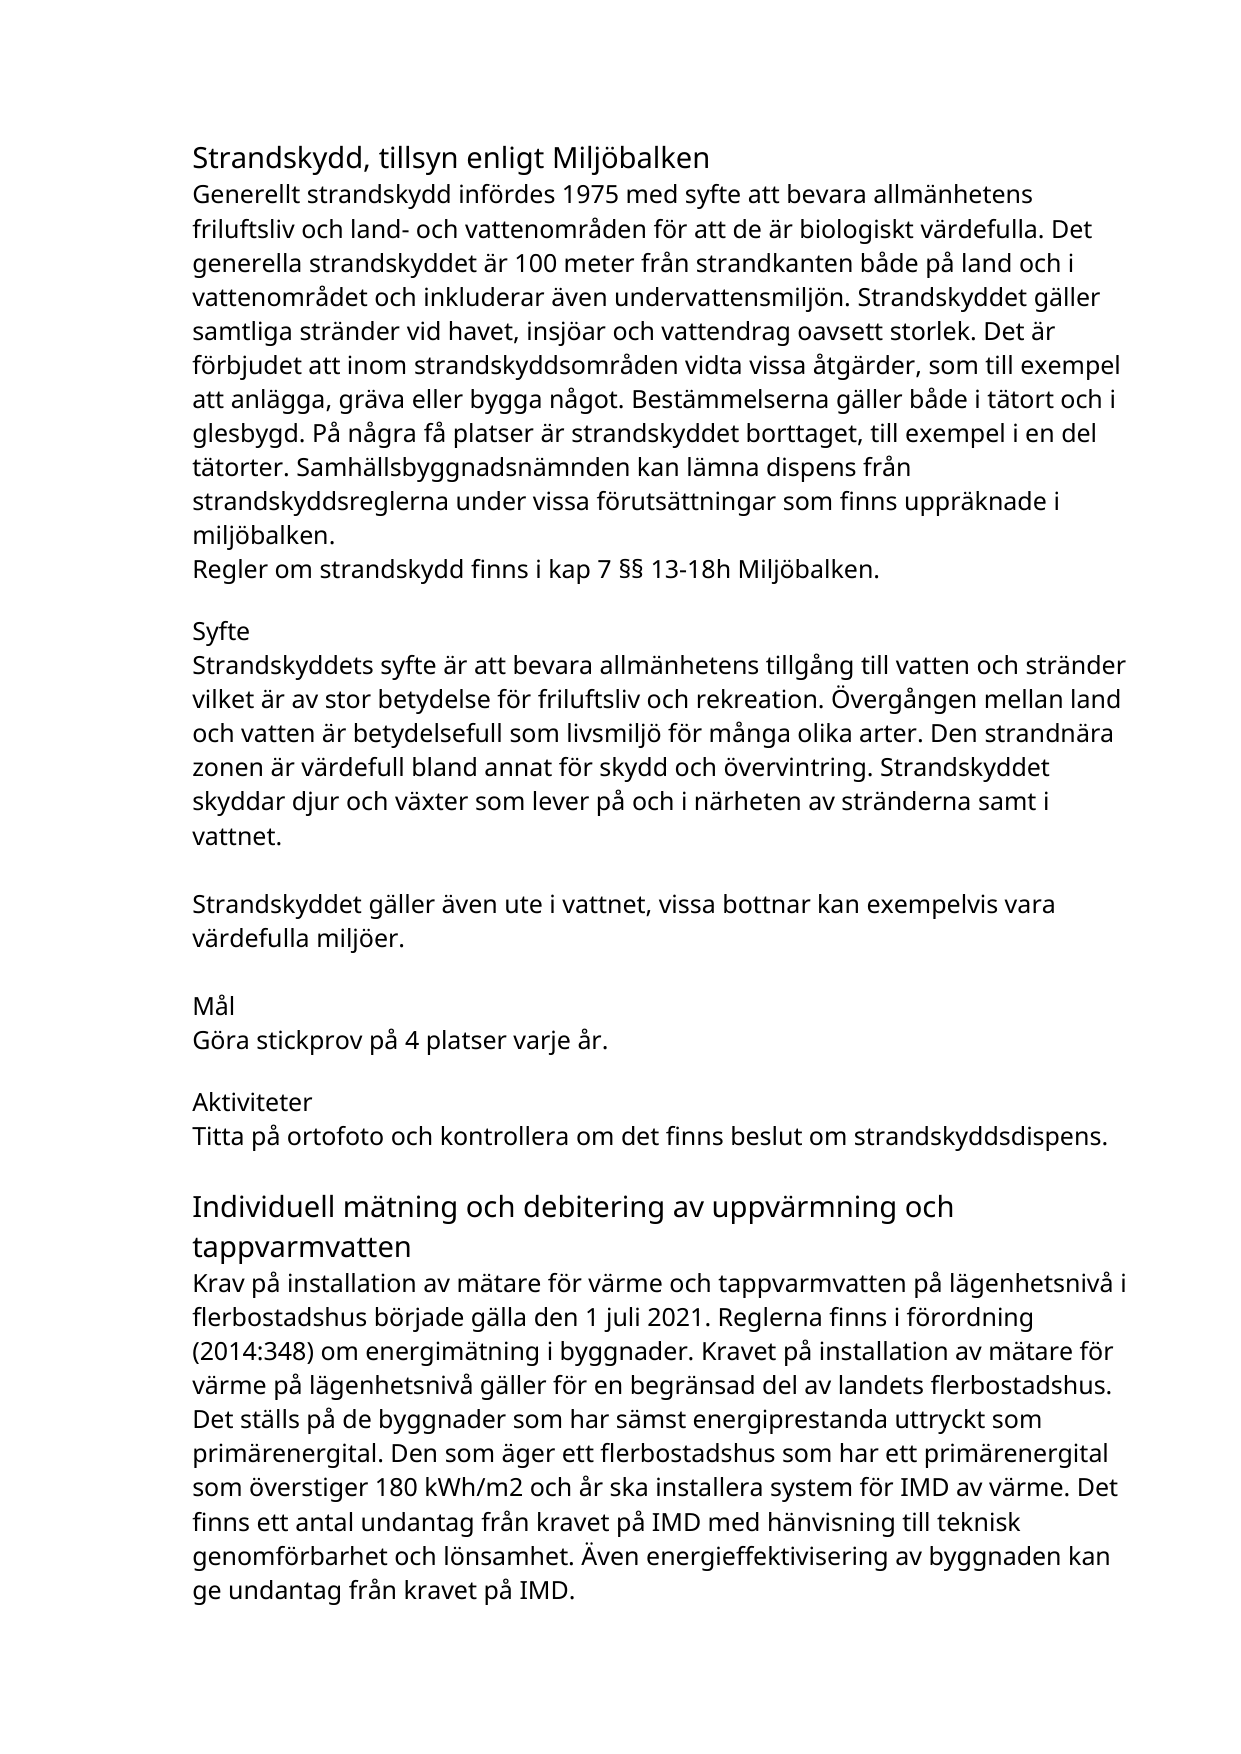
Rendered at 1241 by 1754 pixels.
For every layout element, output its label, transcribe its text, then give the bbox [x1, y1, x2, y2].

subtitle Strandskydd, tillsyn enligt Miljöbalken [192, 137, 1130, 177]
text Titta på ortofoto och kontrollera om det finns beslut om strandskyddsdispens. [192, 1118, 1130, 1152]
subtitle Individuell mätning och debitering av uppvärmning och tappvarmvatten [192, 1186, 1130, 1266]
text Aktiviteter [169, 1084, 1130, 1118]
text Syfte [169, 614, 1130, 648]
text Göra stickprov på 4 platser varje år. [169, 1022, 1130, 1057]
text Generellt strandskydd infördes 1975 med syfte att bevara allmänhetens friluftsliv och land- och vattenområden för att de är biologiskt värdefulla. Det generella strandskyddet är 100 meter från strandkanten både på land och i vattenområdet och inkluderar även undervattensmiljön. Strandskyddet gäller samtliga stränder vid havet, insjöar och vattendrag oavsett storlek. Det är förbjudet att inom strandskyddsområden vidta vissa åtgärder, som till exempel att anlägga, gräva eller bygga något. Bestämmelserna gäller både i tätort och i glesbygd. På några få platser är strandskyddet borttaget, till exempel i en del tätorter. Samhällsbyggnadsnämnden kan lämna dispens från strandskyddsreglerna under vissa förutsättningar som finns uppräknade i miljöbalken. [192, 177, 1130, 552]
text Krav på installation av mätare för värme och tappvarmvatten på lägenhetsnivå i flerbostadshus började gälla den 1 juli 2021. Reglerna finns i förordning (2014:348) om energimätning i byggnader. Kravet på installation av mätare för värme på lägenhetsnivå gäller för en begränsad del av landets flerbostadshus. Det ställs på de byggnader som har sämst energiprestanda uttryckt som primärenergital. Den som äger ett flerbostadshus som har ett primärenergital som överstiger 180 kWh/m2 och år ska installera system för IMD av värme. Det finns ett antal undantag från kravet på IMD med hänvisning till teknisk genomförbarhet och lönsamhet. Även energieffektivisering av byggnaden kan ge undantag från kravet på IMD. [192, 1266, 1130, 1606]
text Mål [169, 988, 1130, 1022]
text Regler om strandskydd finns i kap 7 §§ 13-18h Miljöbalken. [192, 552, 1130, 586]
text Strandskyddets syfte är att bevara allmänhetens tillgång till vatten och stränder vilket är av stor betydelse för friluftsliv och rekreation. Övergången mellan land och vatten är betydelsefull som livsmiljö för många olika arter. Den strandnära zonen är värdefull bland annat för skydd och övervintring. Strandskyddet skyddar djur och växter som lever på och i närheten av stränderna samt i vattnet. [192, 648, 1130, 852]
text Strandskyddet gäller även ute i vattnet, vissa bottnar kan exempelvis vara värdefulla miljöer. [192, 886, 1130, 954]
